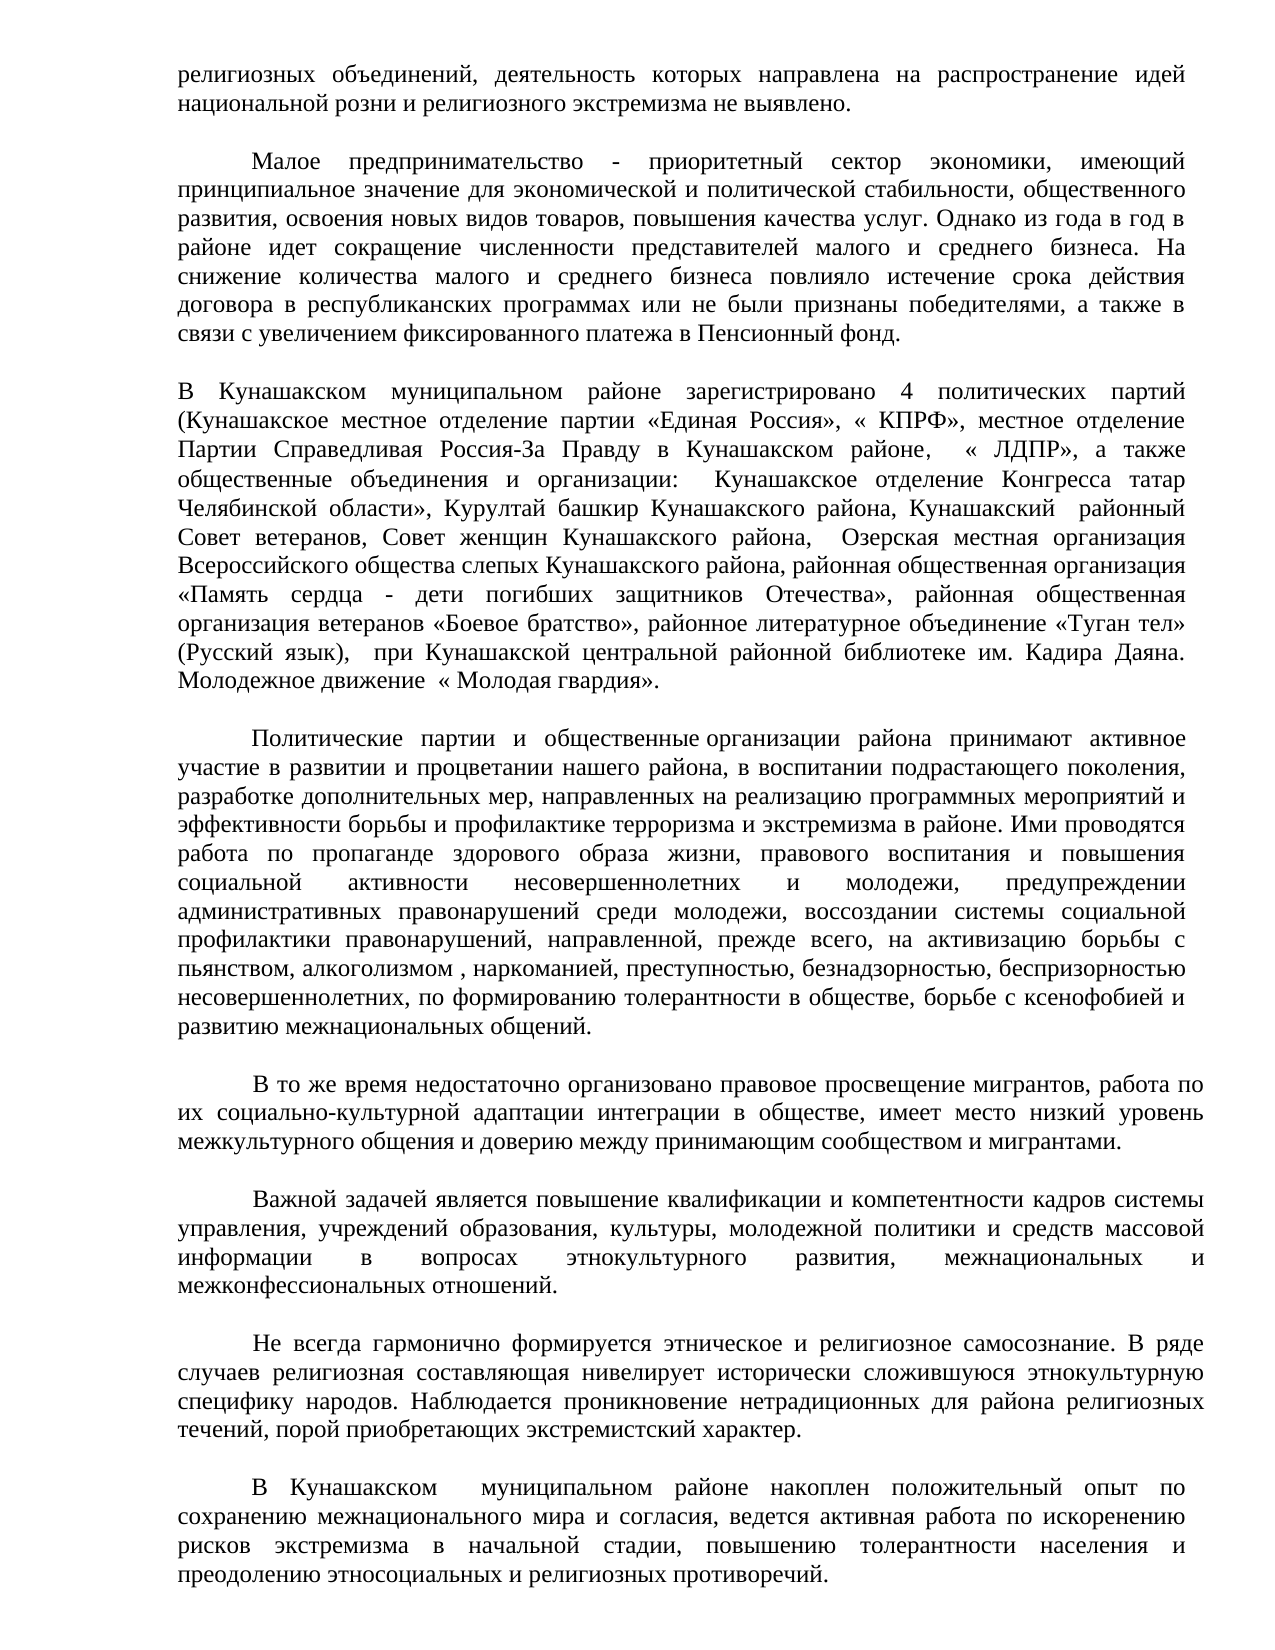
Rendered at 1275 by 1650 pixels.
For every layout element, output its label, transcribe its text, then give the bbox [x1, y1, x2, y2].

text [177, 59, 1186, 117]
text В то же время недостаточно организовано правовое просвещение мигрантов, работа по их социально-культурной адаптации интеграции в обществе, имеет место низкий уровень межкультурного общения и доверию между принимающим сообществом и мигрантами. [177, 1069, 1205, 1155]
text Малое предпринимательство - приоритетный сектор экономики, имеющий принципиальное значение для экономической и политической стабильности, общественного развития, освоения новых видов товаров, повышения качества услуг. Однако из года в год в районе идет сокращение численности представителей малого и среднего бизнеса. На снижение количества малого и среднего бизнеса повлияло истечение срока действия договора в республиканских программах или не были признаны победителями, а также в связи с увеличением фиксированного платежа в Пенсионный фонд. [177, 146, 1186, 347]
text Не всегда гармонично формируется этническое и религиозное самосознание. В ряде случаев религиозная составляющая нивелирует исторически сложившуюся этнокультурную специфику народов. Наблюдается проникновение нетрадиционных для района религиозных течений, порой приобретающих экстремистский характер. [177, 1328, 1205, 1443]
text В Кунашакском муниципальном районе накоплен положительный опыт по сохранению межнационального мира и согласия, ведется активная работа по искоренению рисков экстремизма в начальной стадии, повышению толерантности населения и преодолению этносоциальных и религиозных противоречий. [177, 1472, 1186, 1587]
text Политические партии и общественные организации района принимают активное участие в развитии и процветании нашего района, в воспитании подрастающего поколения, разработке дополнительных мер, направленных на реализацию программных мероприятий и эффективности борьбы и профилактике терроризма и экстремизма в районе. Ими проводятся работа по пропаганде здорового образа жизни, правового воспитания и повышения социальной активности несовершеннолетних и молодежи, предупреждении административных правонарушений среди молодежи, воссоздании системы социальной профилактики правонарушений, направленной, прежде всего, на активизацию борьбы с пьянством, алкоголизмом , наркоманией, преступностью, безнадзорностью, беспризорностью несовершеннолетних, по формированию толерантности в обществе, борьбе с ксенофобией и развитию межнациональных общений. [177, 723, 1186, 1039]
text Важной задачей является повышение квалификации и компетентности кадров системы управления, учреждений образования, культуры, молодежной политики и средств массовой информации в вопросах этнокультурного развития, межнациональных и межконфессиональных отношений. [177, 1184, 1205, 1299]
text В Кунашакском муниципальном районе зарегистрировано 4 политических партий (Кунашакское местное отделение партии «Единая Россия», « КПРФ», местное отделение Партии Справедливая Россия-За Правду в Кунашакском районе, « ЛДПР», а также общественные объединения и организации: Кунашакское отделение Конгресса татар Челябинской области», Курултай башкир Кунашакского района, Кунашакский районный Совет ветеранов, Совет женщин Кунашакского района, Озерская местная организация Всероссийского общества слепых Кунашакского района, районная общественная организация «Память сердца - дети погибших защитников Отечества», районная общественная организация ветеранов «Боевое братство», районное литературное объединение «Туган тел» (Русский язык), при Кунашакской центральной районной библиотеке им. Кадира Даяна. Молодежное движение « Молодая гвардия». [177, 376, 1186, 694]
